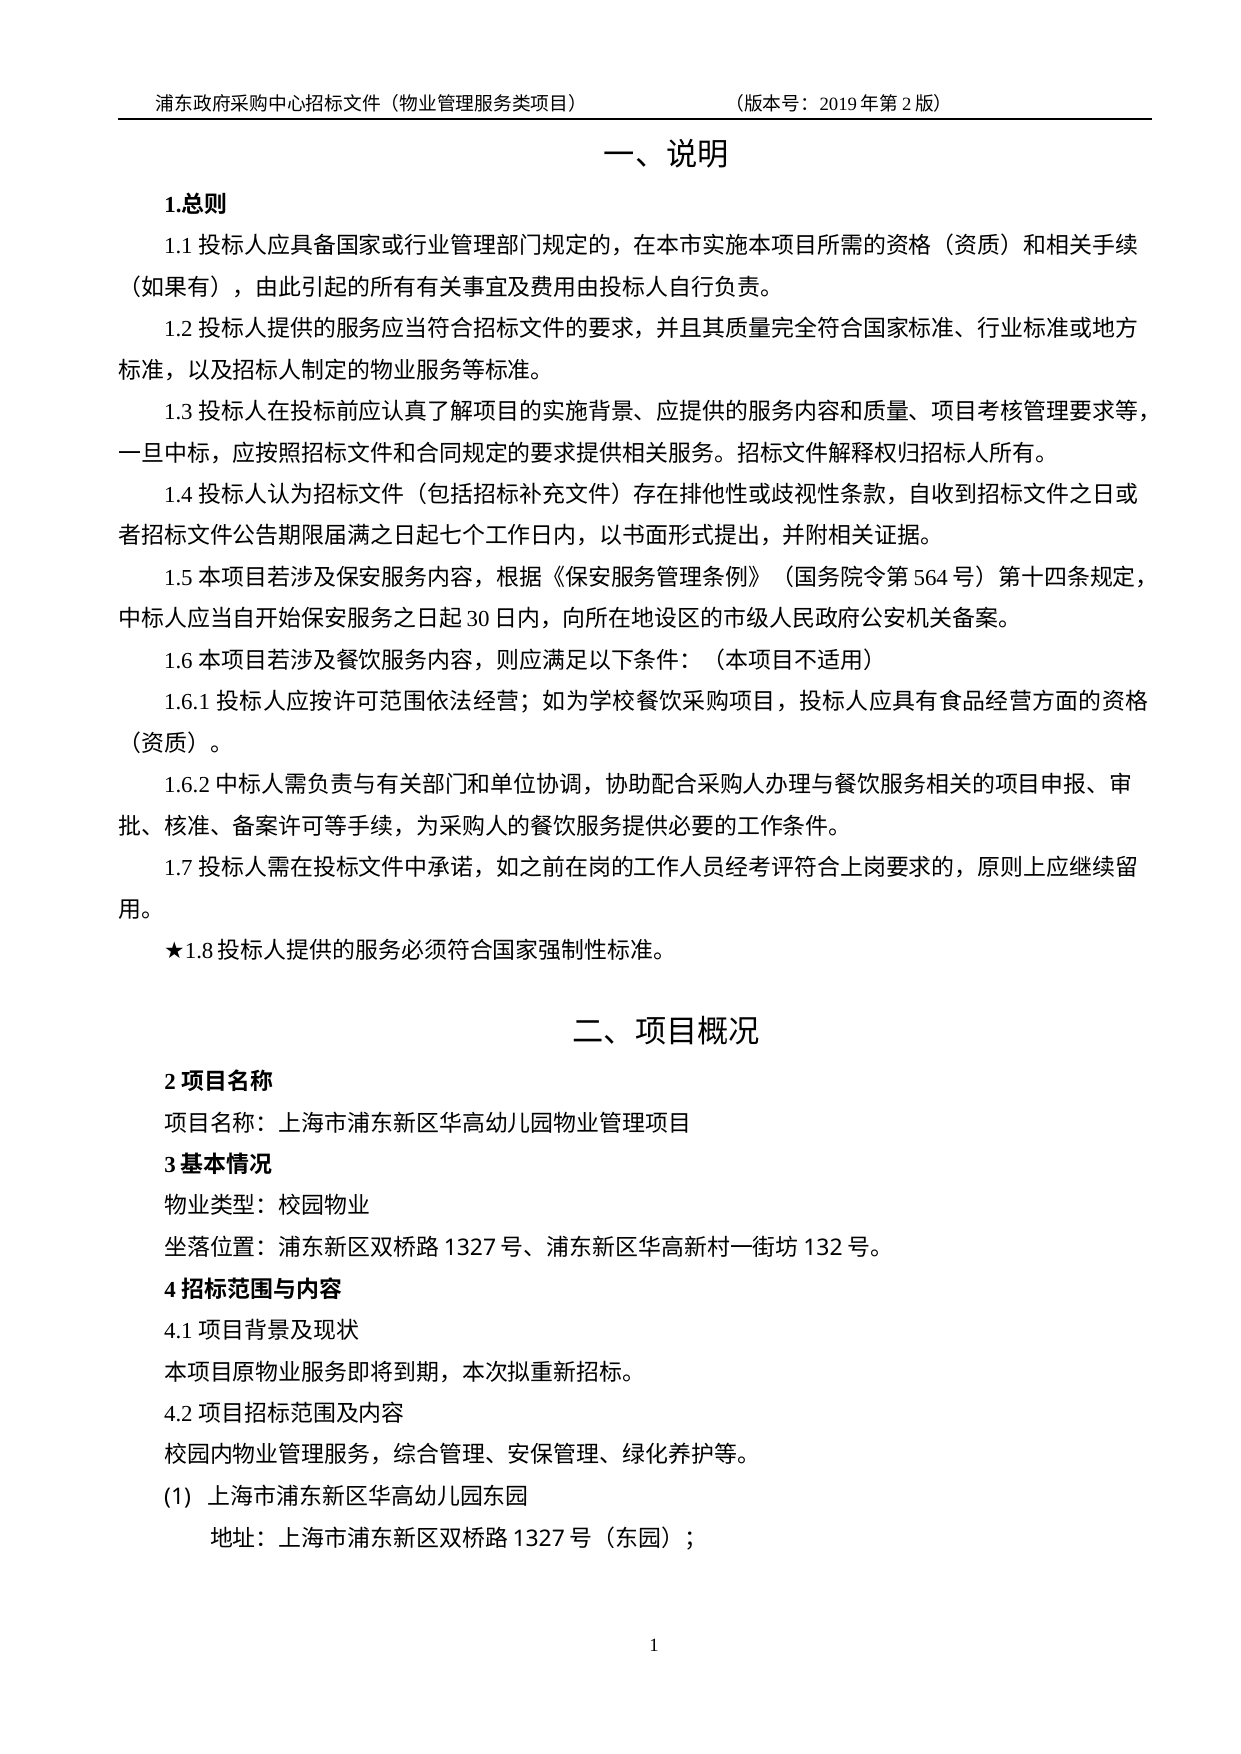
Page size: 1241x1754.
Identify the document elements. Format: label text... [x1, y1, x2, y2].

list 上海市浦东新区华高幼儿园东园 [164, 1478, 1152, 1511]
text 1.6.2 中标人需负责与有关部门和单位协调，协助配合采购人办理与餐饮服务相关的项目申报、审批、核准、备案许可等手续，为采购人的餐饮服务提供必要的工作条件。 [118, 766, 1152, 841]
text 2 项目名称 [118, 1063, 1152, 1096]
text 二、项目概况 [118, 1007, 1152, 1052]
text 物业类型：校园物业 [118, 1187, 1152, 1221]
text 地址：上海市浦东新区双桥路1327号（东园）； [118, 1519, 1152, 1553]
text 1.4 投标人认为招标文件（包括招标补充文件）存在排他性或歧视性条款，自收到招标文件之日或者招标文件公告期限届满之日起七个工作日内，以书面形式提出，并附相关证据。 [118, 476, 1152, 551]
text 1.6 本项目若涉及餐饮服务内容，则应满足以下条件：（本项目不适用） [118, 642, 1152, 675]
text 校园内物业管理服务，综合管理、安保管理、绿化养护等。 [118, 1436, 1152, 1469]
text ★1.8投标人提供的服务必须符合国家强制性标准。 [118, 932, 1152, 965]
text 一、说明 [118, 129, 1152, 174]
text 3基本情况 [118, 1146, 1152, 1179]
text 4.2 项目招标范围及内容 [118, 1395, 1152, 1428]
text 1.5 本项目若涉及保安服务内容，根据《保安服务管理条例》（国务院令第564号）第十四条规定，中标人应当自开始保安服务之日起30日内，向所在地设区的市级人民政府公安机关备案。 [118, 559, 1152, 633]
text 1.总则 [118, 186, 1152, 219]
text 1.1 投标人应具备国家或行业管理部门规定的，在本市实施本项目所需的资格（资质）和相关手续（如果有），由此引起的所有有关事宜及费用由投标人自行负责。 [118, 227, 1152, 302]
text 项目名称：上海市浦东新区华高幼儿园物业管理项目 [118, 1104, 1152, 1138]
text 1.3 投标人在投标前应认真了解项目的实施背景、应提供的服务内容和质量、项目考核管理要求等，一旦中标，应按照招标文件和合同规定的要求提供相关服务。招标文件解释权归招标人所有。 [118, 393, 1152, 468]
text 1.7 投标人需在投标文件中承诺，如之前在岗的工作人员经考评符合上岗要求的，原则上应继续留用。 [118, 849, 1152, 924]
text 坐落位置：浦东新区双桥路1327号、浦东新区华高新村一街坊132号。 [118, 1229, 1152, 1262]
text 本项目原物业服务即将到期，本次拟重新招标。 [118, 1353, 1152, 1387]
text 4.1 项目背景及现状 [118, 1312, 1152, 1345]
text 1.2 投标人提供的服务应当符合招标文件的要求，并且其质量完全符合国家标准、行业标准或地方标准，以及招标人制定的物业服务等标准。 [118, 310, 1152, 385]
text 4 招标范围与内容 [118, 1271, 1152, 1304]
text 1.6.1 投标人应按许可范围依法经营；如为学校餐饮采购项目，投标人应具有食品经营方面的资格（资质）。 [118, 683, 1152, 758]
